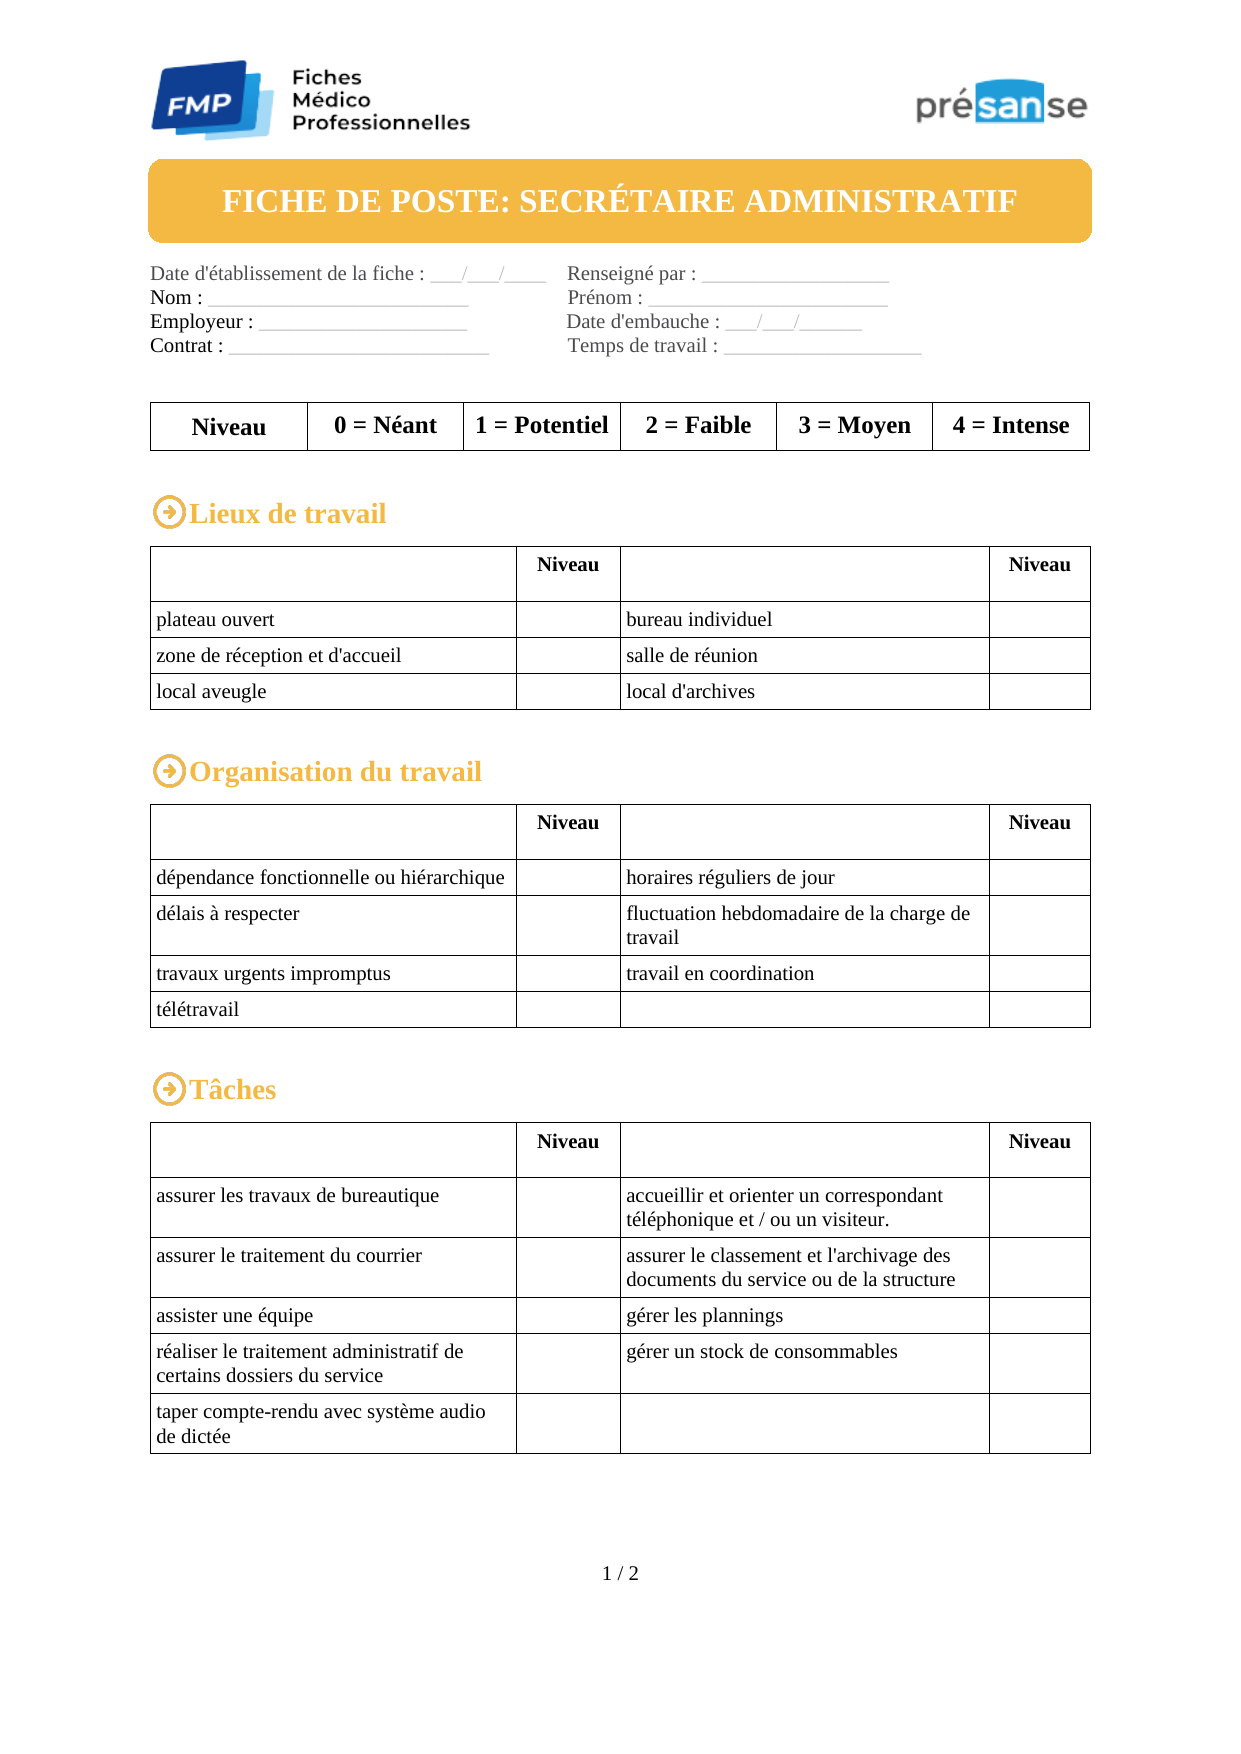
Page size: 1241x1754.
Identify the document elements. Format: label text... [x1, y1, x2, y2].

table_header Niveau [517, 547, 620, 601]
table_cell [517, 896, 620, 955]
table_cell [517, 674, 620, 709]
text Lieux de travail [189, 496, 1090, 529]
table_header Niveau [990, 1123, 1090, 1177]
table_cell assister une équipe [151, 1298, 516, 1333]
table_cell taper compte-rendu avec système audio de dictée [151, 1394, 516, 1453]
table_cell local aveugle [151, 674, 516, 709]
table_cell [517, 1298, 620, 1333]
table_header 4 = Intense [933, 403, 1089, 450]
table_cell zone de réception et d'accueil [151, 638, 516, 673]
table_cell [517, 992, 620, 1027]
table_header Niveau [990, 547, 1090, 601]
table_cell [517, 602, 620, 637]
table_header [621, 547, 989, 601]
table_header Niveau [517, 805, 620, 859]
table_header [621, 805, 989, 859]
table_cell délais à respecter [151, 896, 516, 955]
table_cell accueillir et orienter un correspondant téléphonique et / ou un visiteur. [621, 1178, 989, 1237]
table_cell assurer le traitement du courrier [151, 1238, 516, 1297]
table_cell [990, 992, 1090, 1027]
table_cell [517, 638, 620, 673]
picture [150, 493, 189, 532]
table_cell réaliser le traitement administratif de certains dossiers du service [151, 1334, 516, 1393]
picture [150, 1069, 189, 1109]
table_header Niveau [517, 1123, 620, 1177]
table_cell [990, 860, 1090, 895]
table_cell salle de réunion [621, 638, 989, 673]
table_cell [517, 1334, 620, 1393]
table_cell travaux urgents impromptus [151, 956, 516, 991]
table_cell [517, 1238, 620, 1297]
table_cell [517, 1178, 620, 1237]
text Tâches [189, 1072, 1090, 1106]
table_header 1 = Potentiel [464, 403, 620, 450]
table_cell [990, 638, 1090, 673]
table_header 3 = Moyen [777, 403, 932, 450]
text Date d'établissement de la fiche : ___/___/____ Renseigné par : __________________ Nom : _________________________ Prénom : _______________________ Employeur : ____________________ Date d'embauche : ___/___/______ Contrat : _________________________ Temps de travail : ___________________ [150, 237, 1090, 385]
table_cell plateau ouvert [151, 602, 516, 637]
table_cell [990, 896, 1090, 955]
table_cell [990, 1334, 1090, 1393]
table_cell assurer les travaux de bureautique [151, 1178, 516, 1237]
table_cell bureau individuel [621, 602, 989, 637]
table_header [151, 805, 516, 859]
table_cell gérer les plannings [621, 1298, 989, 1333]
table_cell local d'archives [621, 674, 989, 709]
table_cell assurer le classement et l'archivage des documents du service ou de la structure [621, 1238, 989, 1297]
table_header [621, 1123, 989, 1177]
table_cell [517, 860, 620, 895]
table_cell [621, 992, 989, 1027]
table_cell télétravail [151, 992, 516, 1027]
table_cell dépendance fonctionnelle ou hiérarchique [151, 860, 516, 895]
table_cell [517, 1394, 620, 1453]
table_cell fluctuation hebdomadaire de la charge de travail [621, 896, 989, 955]
text Organisation du travail [189, 754, 1090, 787]
table_cell travail en coordination [621, 956, 989, 991]
table_header Niveau [990, 805, 1090, 859]
picture [150, 59, 471, 142]
picture [916, 78, 1090, 124]
table_cell [517, 956, 620, 991]
table_header 0 = Néant [308, 403, 463, 450]
table_cell gérer un stock de consommables [621, 1334, 989, 1393]
table_cell [990, 956, 1090, 991]
table_cell [990, 674, 1090, 709]
picture [150, 751, 189, 791]
table_header Niveau [151, 403, 307, 450]
table_cell [621, 1394, 989, 1453]
table_cell horaires réguliers de jour [621, 860, 989, 895]
table_cell [990, 1178, 1090, 1237]
table_cell [990, 1394, 1090, 1453]
table_header [151, 1123, 516, 1177]
table_header 2 = Faible [621, 403, 776, 450]
table_cell [990, 1238, 1090, 1297]
table_cell [990, 1298, 1090, 1333]
table_header [151, 547, 516, 601]
table_cell [990, 602, 1090, 637]
